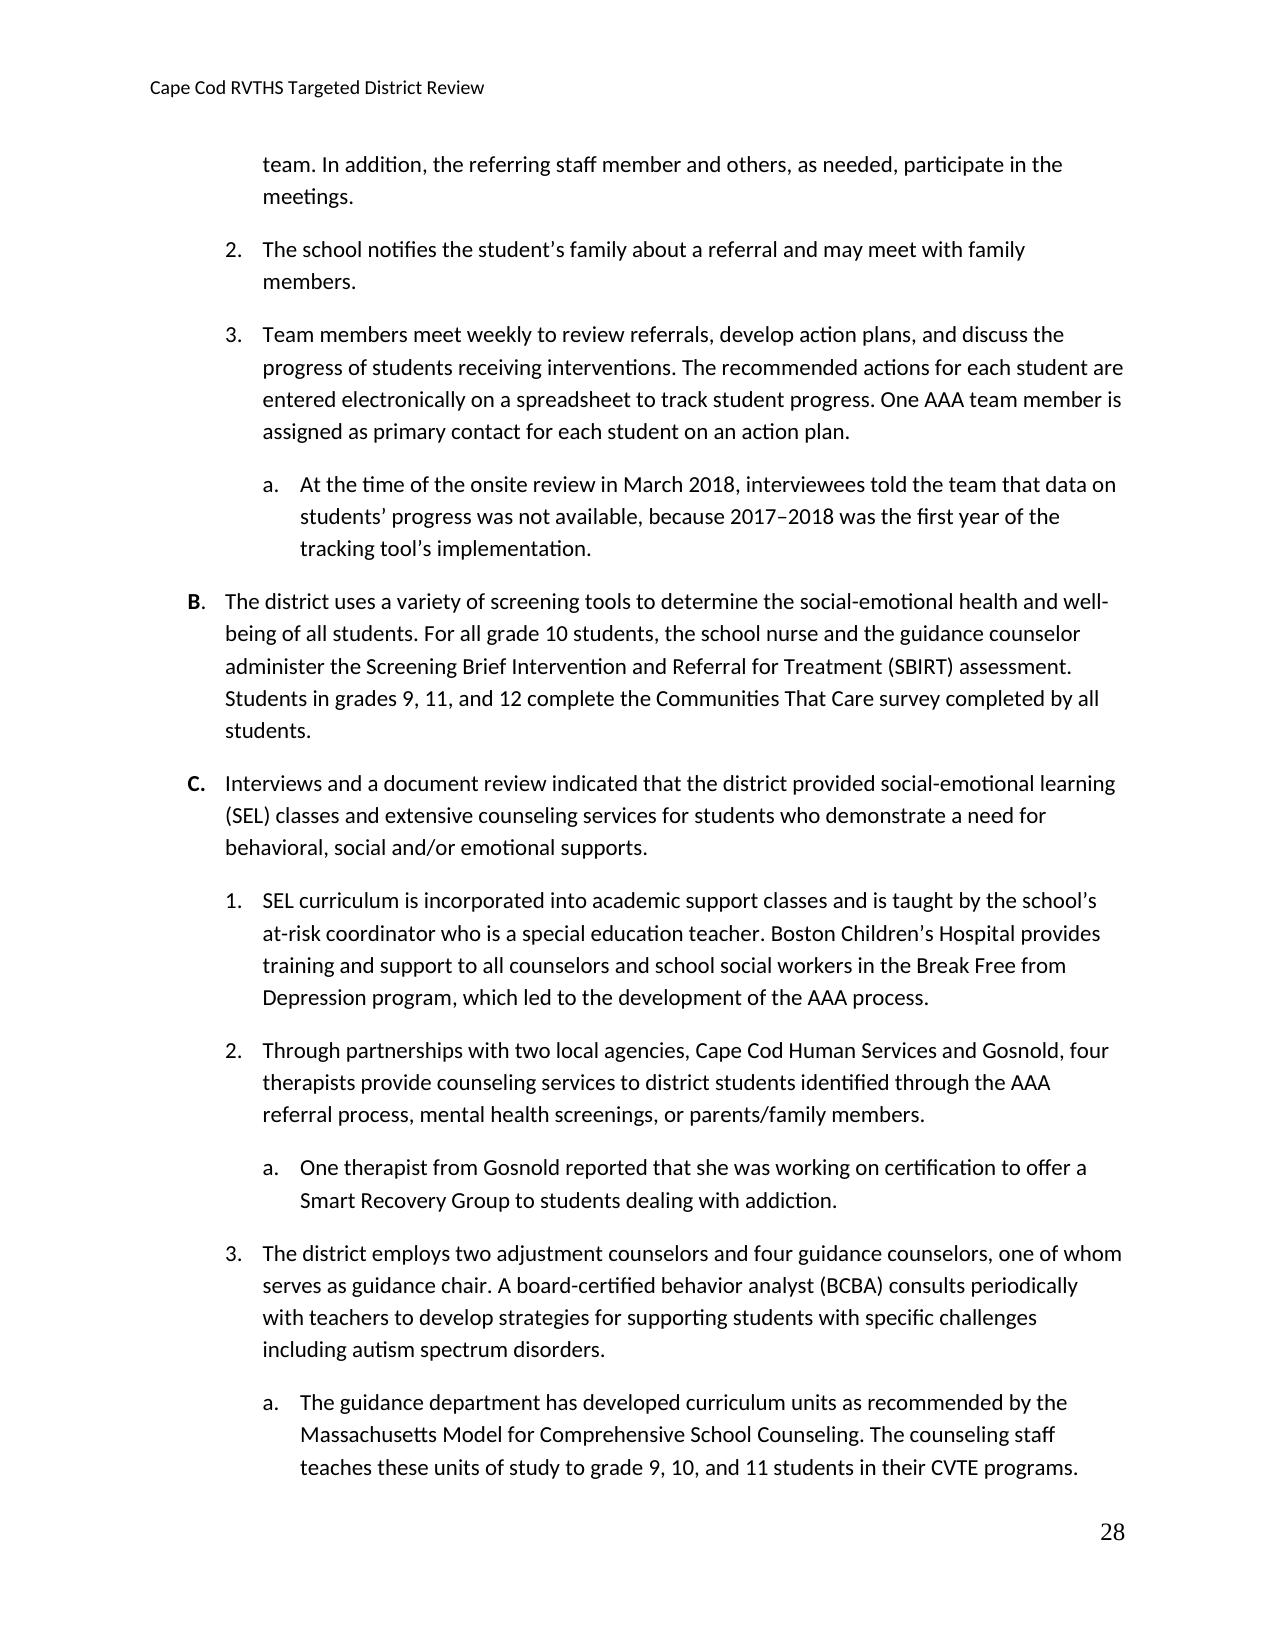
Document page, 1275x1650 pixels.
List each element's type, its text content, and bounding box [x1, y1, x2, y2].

text 3. The district employs two adjustment counselors and four guidance counselors, one of whom serves as guidance chair. A board-certified behavior analyst (BCBA) consults periodically with teachers to develop strategies for supporting students with specific challenges including autism spectrum disorders. [150, 1239, 1125, 1363]
text 2. The school notifies the student’s family about a referral and may meet with family members. [225, 235, 1125, 295]
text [225, 150, 1125, 210]
text 1. SEL curriculum is incorporated into academic support classes and is taught by the school’s at-risk coordinator who is a special education teacher. Boston Children’s Hospital provides training and support to all counselors and school social workers in the Break Free from Depression program, which led to the development of the AAA process. [150, 887, 1125, 1011]
text 3. Team members meet weekly to review referrals, develop action plans, and discuss the progress of students receiving interventions. The recommended actions for each student are entered electronically on a spreadsheet to track student progress. One AAA team member is assigned as primary contact for each student on an action plan. [225, 320, 1125, 445]
text B. The district uses a variety of screening tools to determine the social-emotional health and well-being of all students. For all grade 10 students, the school nurse and the guidance counselor administer the Screening Brief Intervention and Referral for Treatment (SBIRT) assessment. Students in grades 9, 11, and 12 complete the Communities That Care survey completed by all students. [187, 587, 1125, 744]
text 2. Through partnerships with two local agencies, Cape Cod Human Services and Gosnold, four therapists provide counseling services to district students identified through the AAA referral process, mental health screenings, or parents/family members. [150, 1036, 1125, 1128]
text C. Interviews and a document review indicated that the district provided social-emotional learning (SEL) classes and extensive counseling services for students who demonstrate a need for behavioral, social and/or emotional supports. [150, 769, 1125, 862]
text a. At the time of the onsite review in March 2018, interviewees told the team that data on students’ progress was not available, because 2017–2018 was the first year of the tracking tool’s implementation. [225, 470, 1125, 562]
text a. One therapist from Gosnold reported that she was working on certification to offer a Smart Recovery Group to students dealing with addiction. [150, 1153, 1125, 1214]
text a. The guidance department has developed curriculum units as recommended by the Massachusetts Model for Comprehensive School Counseling. The counseling staff teaches these units of study to grade 9, 10, and 11 students in their CVTE programs. [150, 1388, 1125, 1481]
